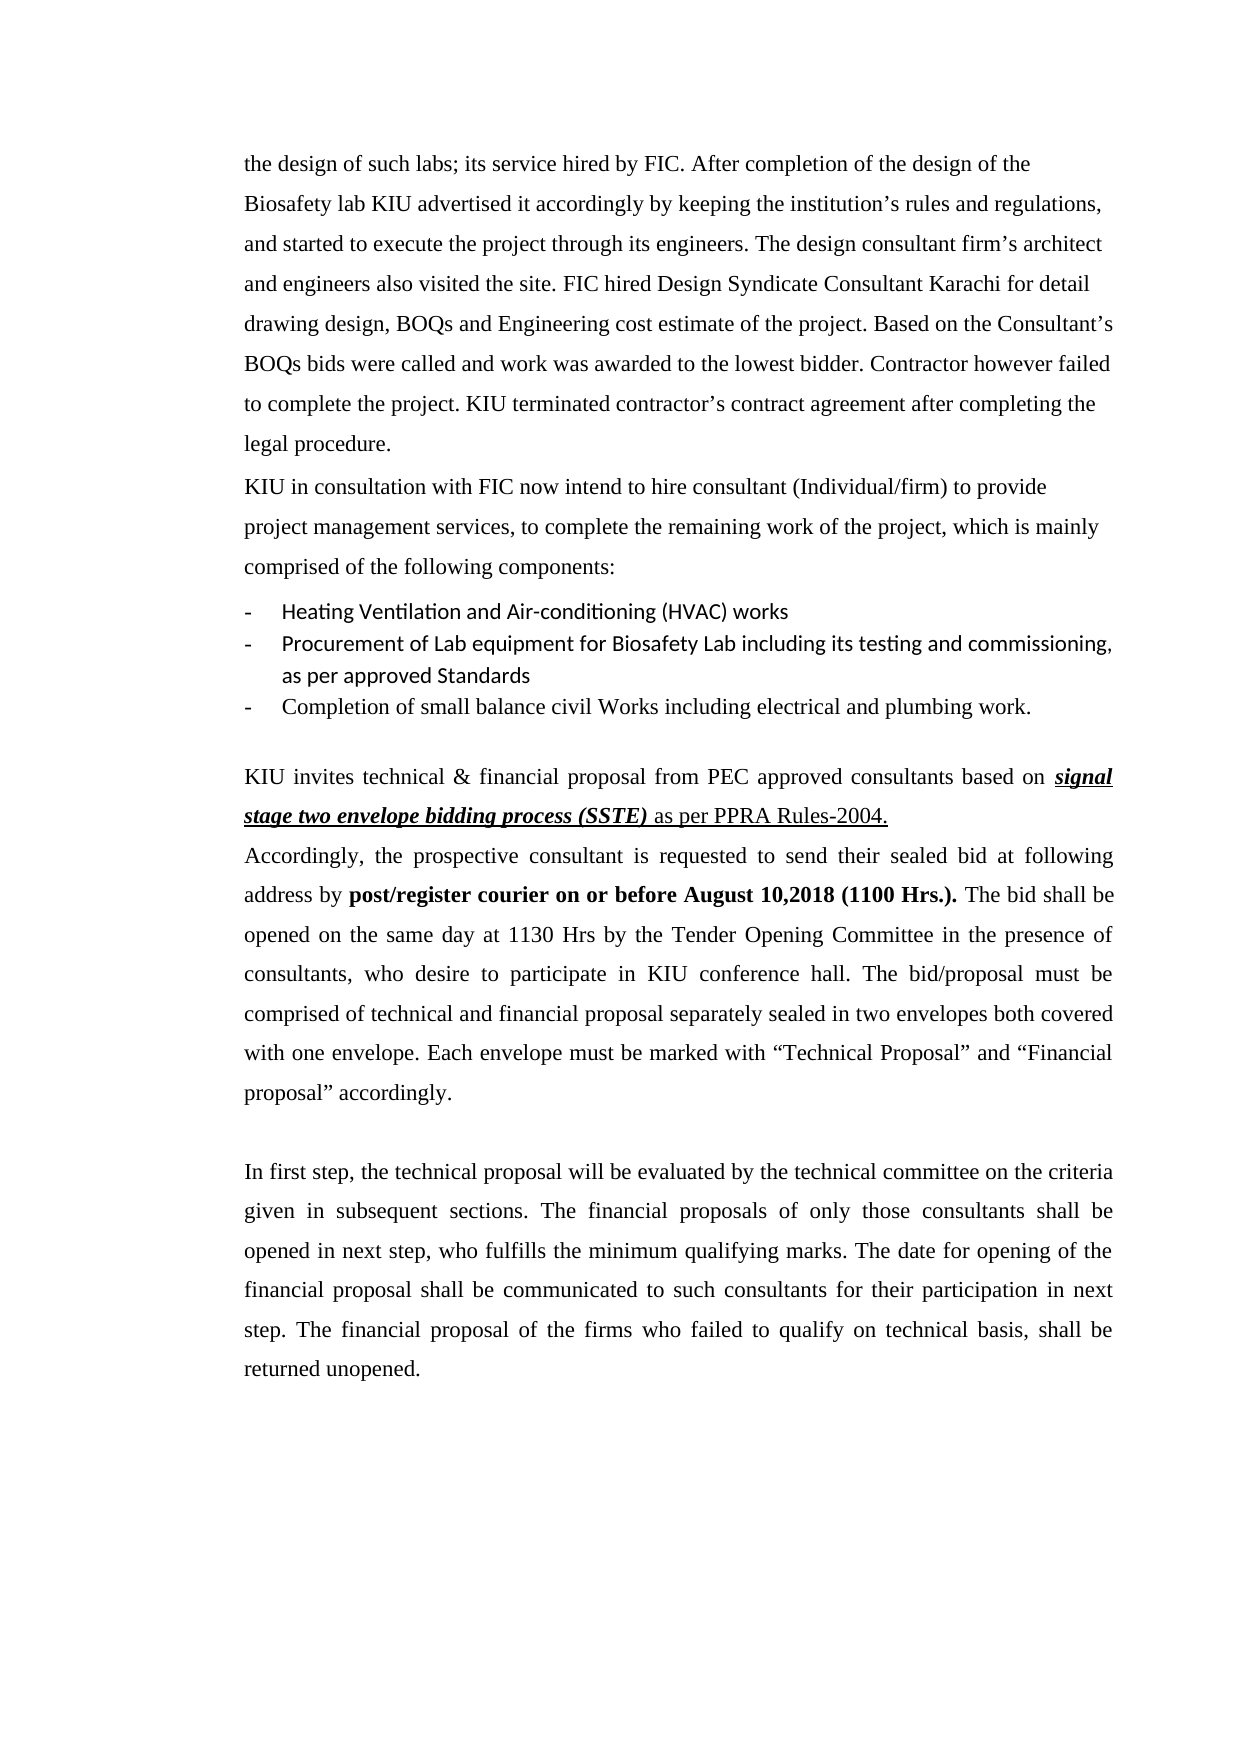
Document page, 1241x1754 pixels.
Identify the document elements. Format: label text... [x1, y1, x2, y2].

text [244, 150, 1115, 456]
text KIU in consultation with FIC now intend to hire consultant (Individual/firm) to provide project management services, to complete the remaining work of the project, which is mainly comprised of the following components: [244, 473, 1115, 580]
list Procurement of Lab equipment for Biosafety Lab including its testing and commissioning, as per approved Standards [244, 629, 1115, 689]
text In first step, the technical proposal will be evaluated by the technical committee on the criteria given in subsequent sections. The financial proposals of only those consultants shall be opened in next step, who fulfills the minimum qualifying marks. The date for opening of the financial proposal shall be communicated to such consultants for their participation in next step. The financial proposal of the firms who failed to qualify on technical basis, shall be returned unopened. [244, 1158, 1114, 1382]
list Heating Ventilation and Air-conditioning (HVAC) works [244, 597, 1115, 625]
text Accordingly, the prospective consultant is requested to send their sealed bid at following address by post/register courier on or before August 10,2018 (1100 Hrs.). The bid shall be opened on the same day at 1130 Hrs by the Tender Opening Committee in the presence of consultants, who desire to participate in KIU conference hall. The bid/proposal must be comprised of technical and financial proposal separately sealed in two envelopes both covered with one envelope. Each envelope must be marked with “Technical Proposal” and “Financial proposal” accordingly. [244, 842, 1114, 1105]
list Completion of small balance civil Works including electrical and plumbing work. [244, 693, 1115, 720]
text KIU invites technical & financial proposal from PEC approved consultants based on signal stage two envelope bidding process (SSTE) as per PPRA Rules-2004. [244, 763, 1114, 829]
